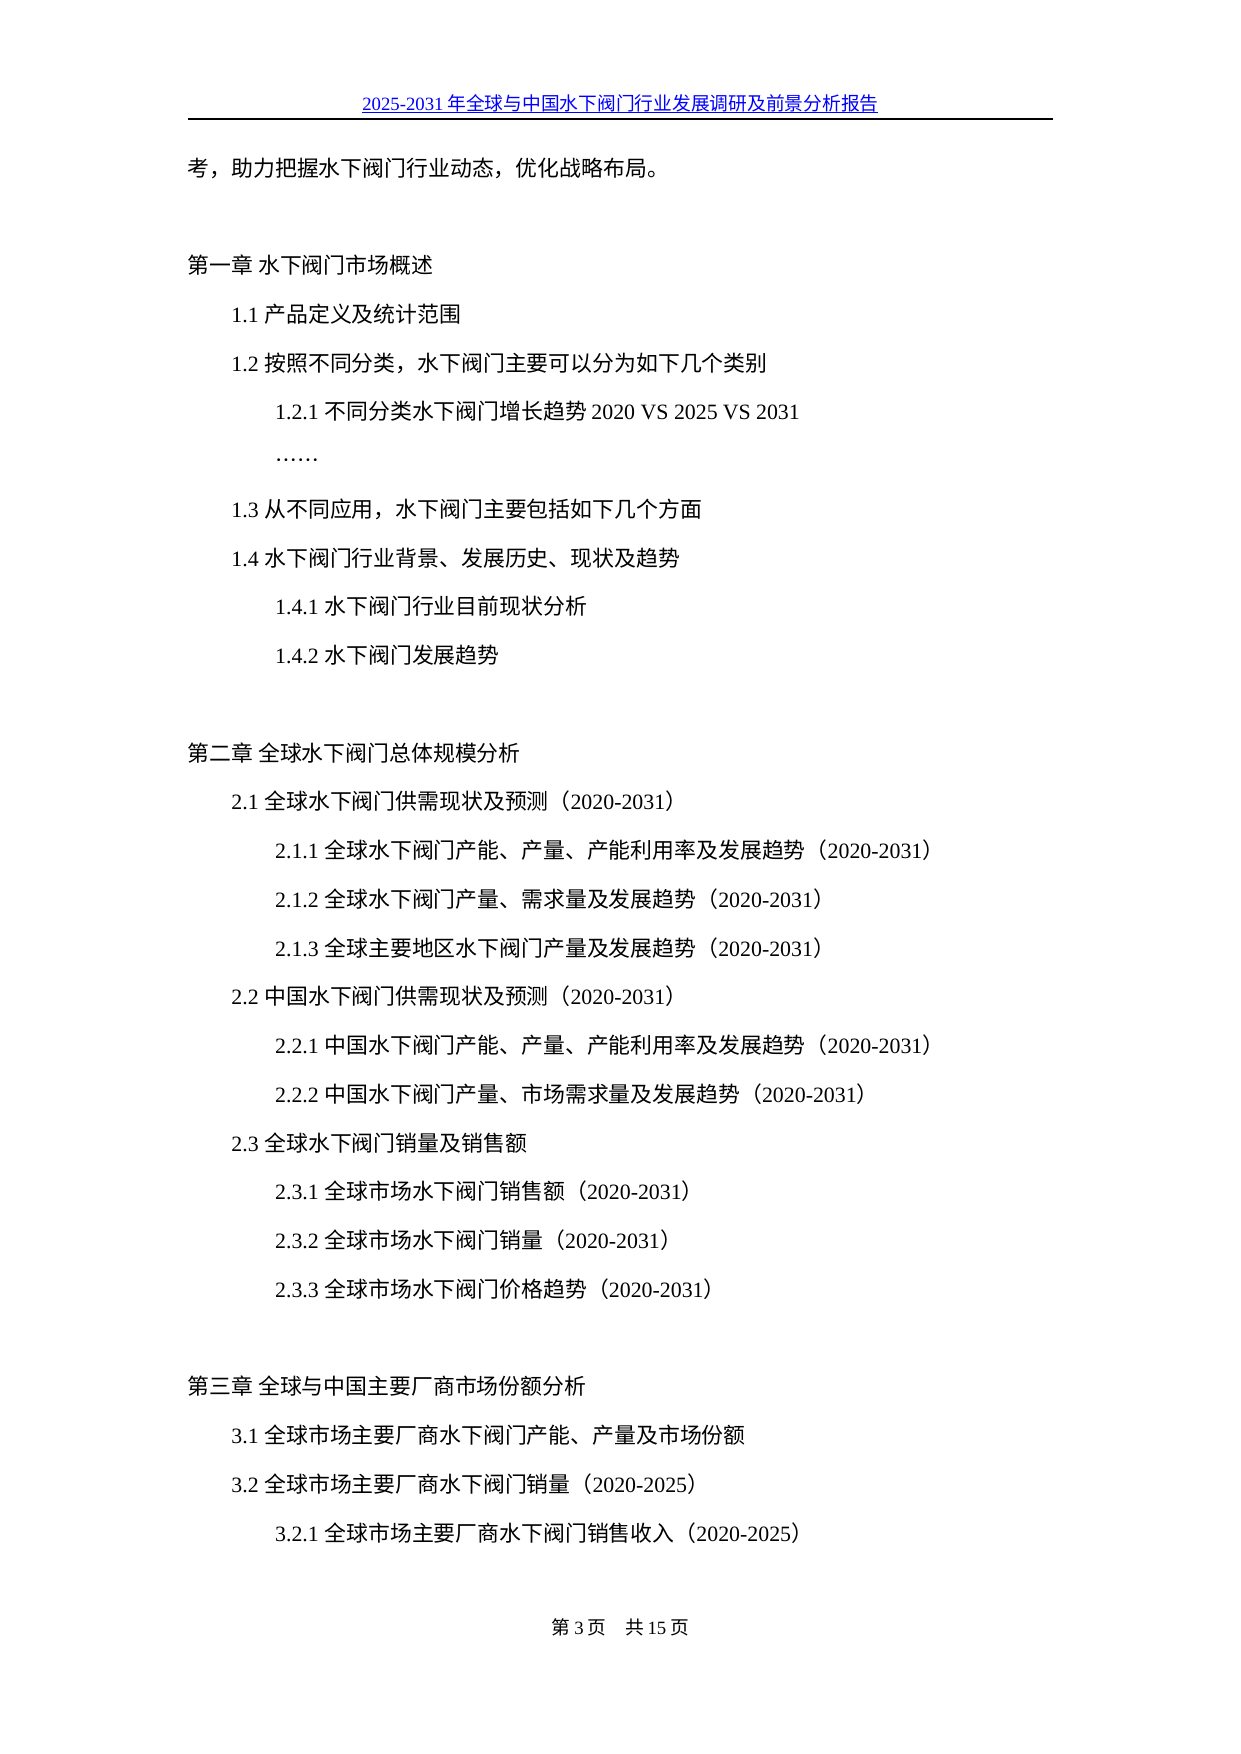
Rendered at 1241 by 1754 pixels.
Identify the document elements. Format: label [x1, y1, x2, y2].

text [187, 150, 1053, 1548]
